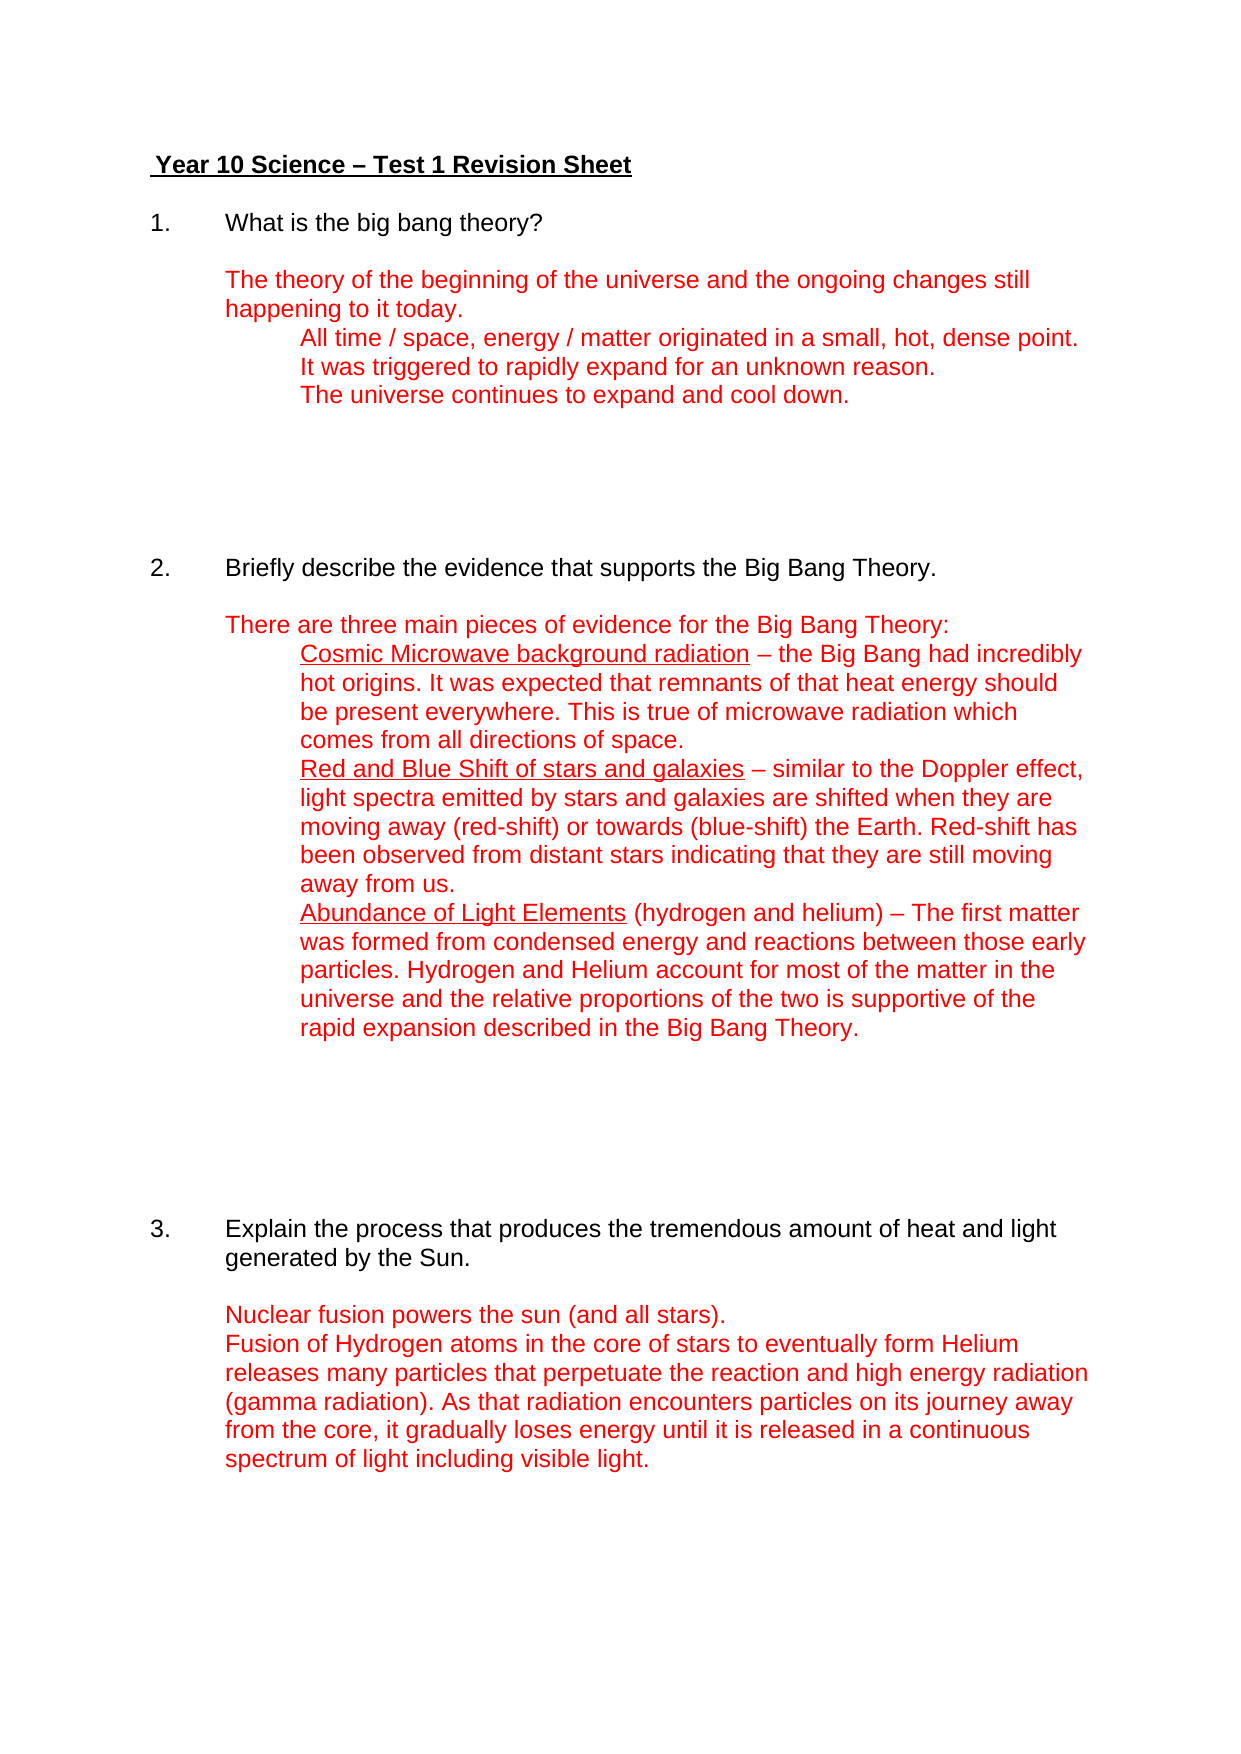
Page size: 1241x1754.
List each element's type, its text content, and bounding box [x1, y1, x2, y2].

list What is the big bang theory? [150, 208, 1090, 237]
list Explain the process that produces the tremendous amount of heat and light generated by the Sun. [150, 1214, 1090, 1272]
text There are three main pieces of evidence for the Big Bang Theory: [225, 610, 1090, 639]
text The universe continues to expand and cool down. [150, 380, 1090, 409]
text All time / space, energy / matter originated in a small, hot, dense point. [225, 323, 1090, 352]
text The theory of the beginning of the universe and the ongoing changes still happening to it today. [225, 265, 1090, 323]
list Nuclear fusion powers the sun (and all stars). [225, 1300, 1090, 1329]
text Fusion of Hydrogen atoms in the core of stars to eventually form Helium releases many particles that perpetuate the reaction and high energy radiation (gamma radiation). As that radiation encounters particles on its journey away from the core, it gradually loses energy until it is released in a continuous spectrum of light including visible light. [225, 1329, 1090, 1473]
text Red and Blue Shift of stars and galaxies – similar to the Doppler effect, light spectra emitted by stars and galaxies are shifted when they are moving away (red-shift) or towards (blue-shift) the Earth. Red-shift has been observed from distant stars indicating that they are still moving away from us. [300, 754, 1090, 898]
list Briefly describe the evidence that supports the Big Bang Theory. [150, 553, 1090, 582]
text Abundance of Light Elements (hydrogen and helium) – The first matter was formed from condensed energy and reactions between those early particles. Hydrogen and Helium account for most of the matter in the universe and the relative proportions of the two is supportive of the rapid expansion described in the Big Bang Theory. [300, 898, 1090, 1042]
text It was triggered to rapidly expand for an unknown reason. [225, 352, 1090, 380]
text Cosmic Microwave background radiation – the Big Bang had incredibly hot origins. It was expected that remnants of that heat energy should be present everywhere. This is true of microwave radiation which comes from all directions of space. [300, 639, 1090, 754]
text Year 10 Science – Test 1 Revision Sheet [150, 150, 1090, 179]
